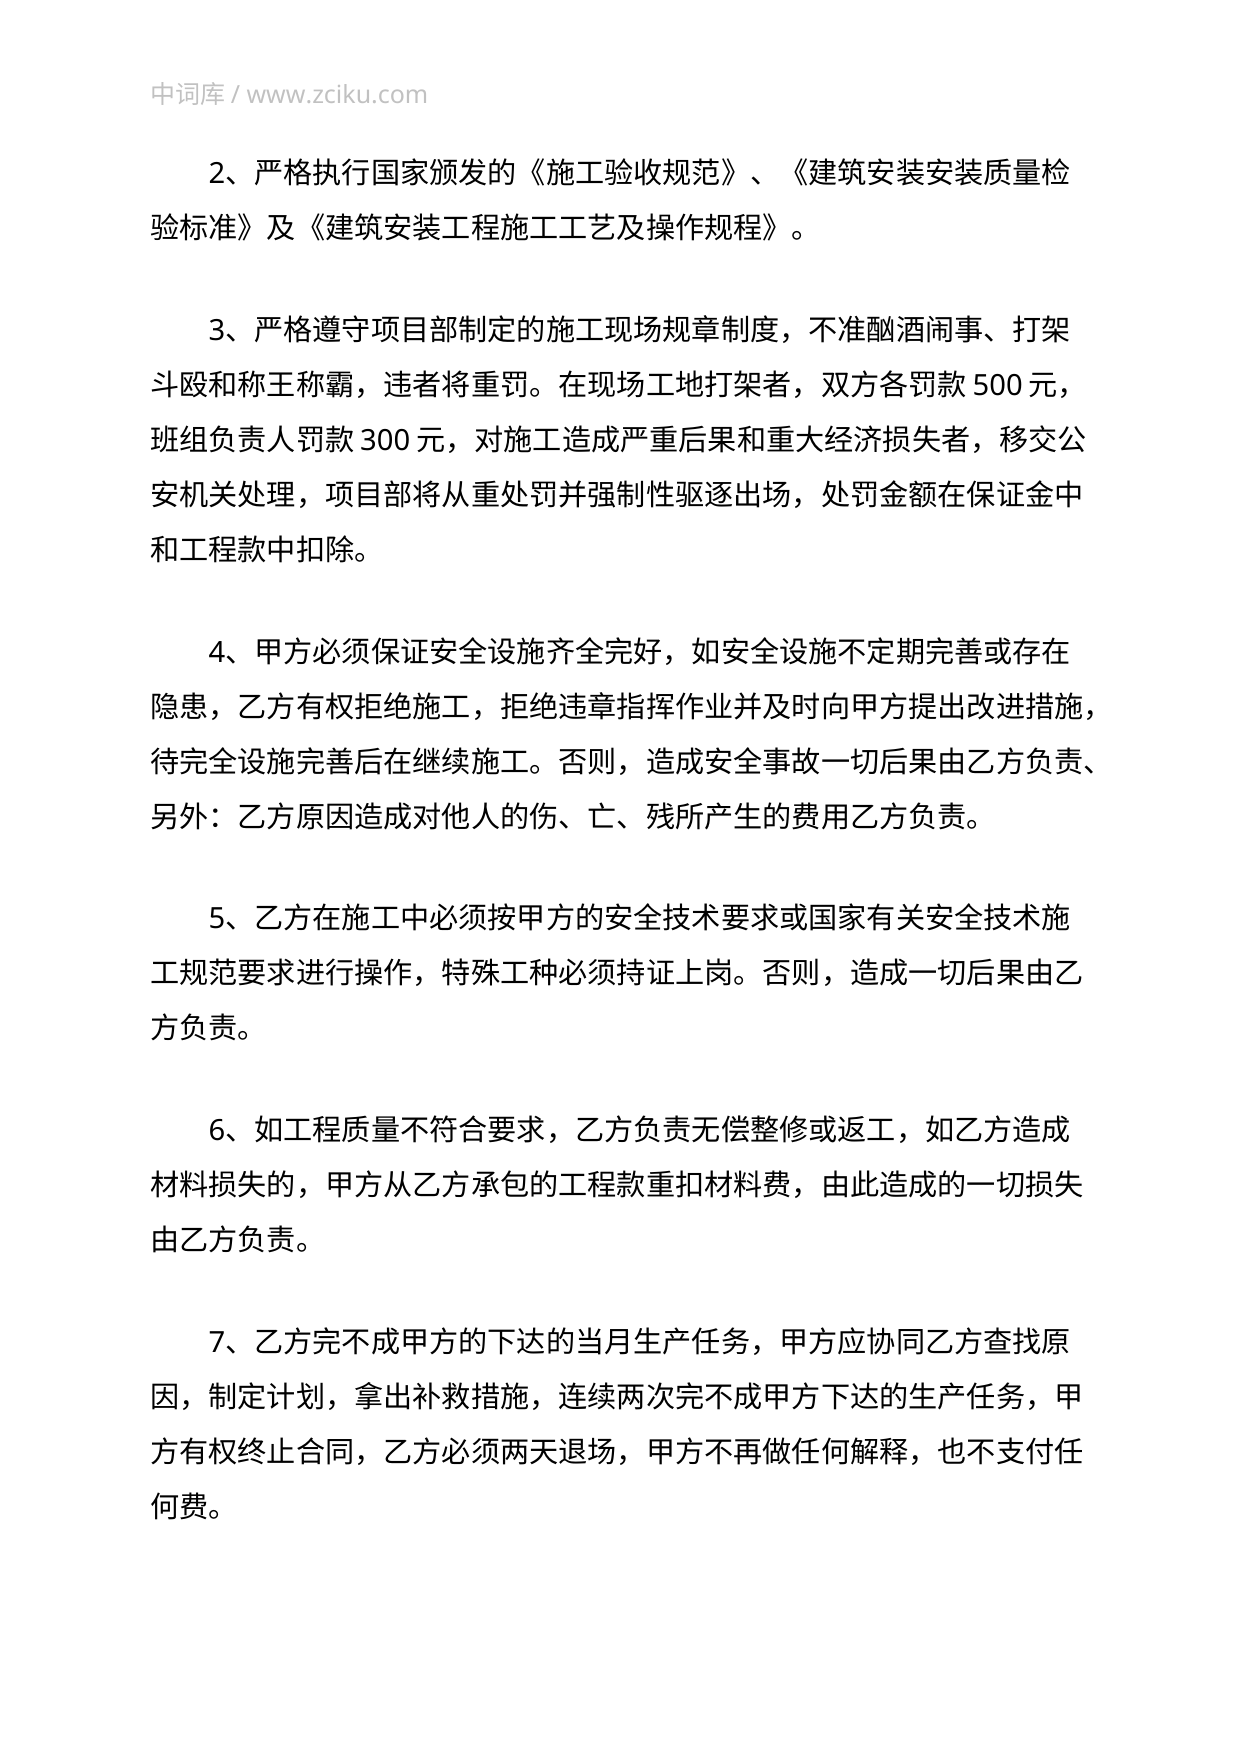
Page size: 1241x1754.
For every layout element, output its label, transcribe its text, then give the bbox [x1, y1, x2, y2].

text 4、甲方必须保证安全设施齐全完好，如安全设施不定期完善或存在隐患，乙方有权拒绝施工，拒绝违章指挥作业并及时向甲方提出改进措施，待完全设施完善后在继续施工。否则，造成安全事故一切后果由乙方负责、另外：乙方原因造成对他人的伤、亡、残所产生的费用乙方负责。 [150, 628, 1090, 836]
text 5、乙方在施工中必须按甲方的安全技术要求或国家有关安全技术施工规范要求进行操作，特殊工种必须持证上岗。否则，造成一切后果由乙方负责。 [150, 895, 1090, 1047]
text 7、乙方完不成甲方的下达的当月生产任务，甲方应协同乙方查找原因，制定计划，拿出补救措施，连续两次完不成甲方下达的生产任务，甲方有权终止合同，乙方必须两天退场，甲方不再做任何解释，也不支付任何费。 [150, 1318, 1090, 1525]
text 2、严格执行国家颁发的《施工验收规范》、《建筑安装安装质量检验标准》及《建筑安装工程施工工艺及操作规程》。 [150, 150, 1090, 247]
text 3、严格遵守项目部制定的施工现场规章制度，不准酗酒闹事、打架斗殴和称王称霸，违者将重罚。在现场工地打架者，双方各罚款500元，班组负责人罚款300元，对施工造成严重后果和重大经济损失者，移交公安机关处理，项目部将从重处罚并强制性驱逐出场，处罚金额在保证金中和工程款中扣除。 [150, 307, 1090, 569]
text 6、如工程质量不符合要求，乙方负责无偿整修或返工，如乙方造成材料损失的，甲方从乙方承包的工程款重扣材料费，由此造成的一切损失由乙方负责。 [150, 1107, 1090, 1259]
